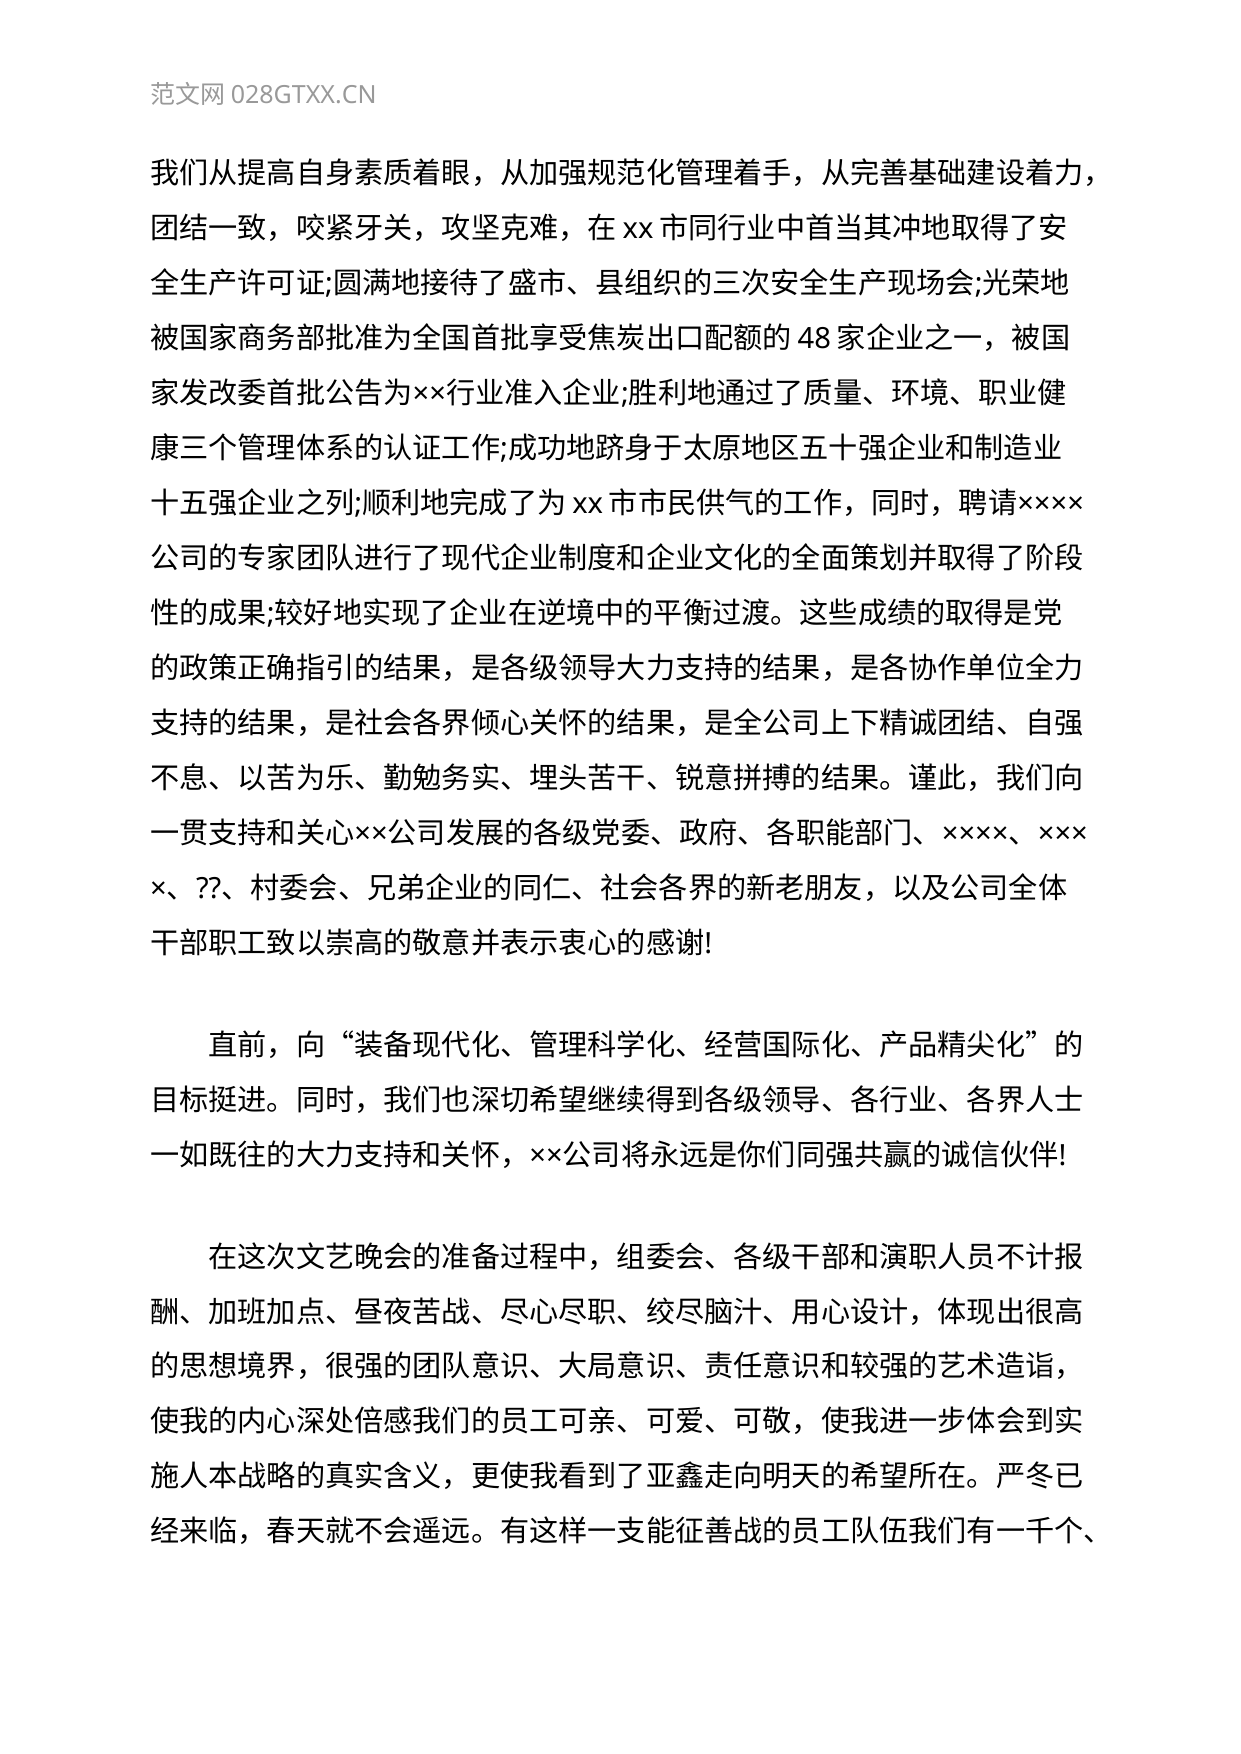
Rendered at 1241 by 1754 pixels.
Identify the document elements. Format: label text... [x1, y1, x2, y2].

text 直前，向“装备现代化、管理科学化、经营国际化、产品精尖化”的目标挺进。同时，我们也深切希望继续得到各级领导、各行业、各界人士一如既往的大力支持和关怀，××公司将永远是你们同强共赢的诚信伙伴! [150, 1021, 1090, 1174]
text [150, 1233, 1090, 1550]
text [150, 150, 1090, 962]
